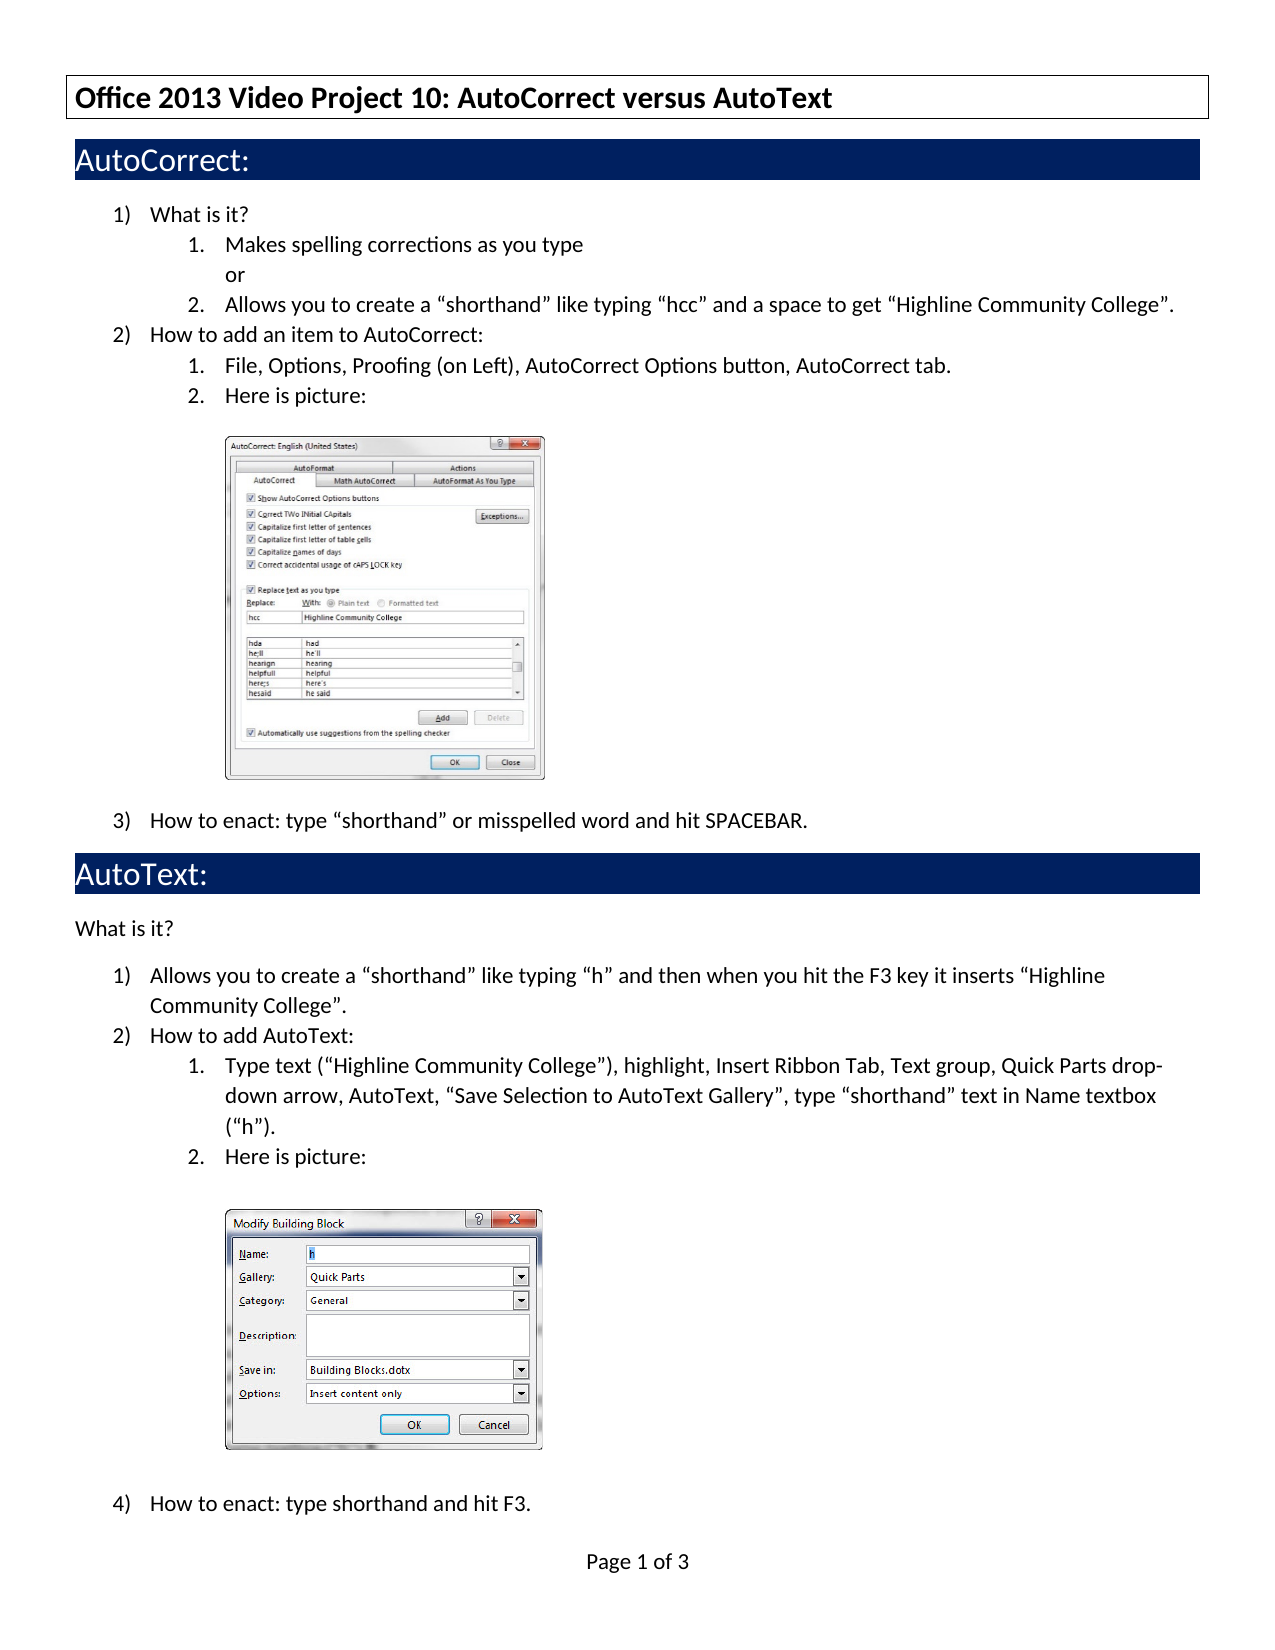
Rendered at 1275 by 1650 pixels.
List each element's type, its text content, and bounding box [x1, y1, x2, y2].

text AutoCorrect: [75, 139, 1200, 180]
list Allows you to create a “shorthand” like typing “h” and then when you hit the F3 key it inserts “Highline Community College”. [112, 961, 1200, 1019]
list Makes spelling corrections as you type or [187, 230, 1200, 288]
picture [225, 1209, 543, 1450]
list How to add AutoText: [112, 1021, 1200, 1049]
list How to enact: type “shorthand” or misspelled word and hit SPACEBAR. [112, 806, 1200, 834]
text What is it? [75, 914, 1200, 942]
list Allows you to create a “shorthand” like typing “hcc” and a space to get “Highline Community College”. [187, 290, 1200, 318]
text Office 2013 Video Project 10: AutoCorrect versus AutoText [67, 76, 1208, 118]
list Here is picture: [187, 1142, 1200, 1170]
list How to enact: type shorthand and hit F3. [112, 1489, 1200, 1517]
list Type text (“Highline Community College”), highlight, Insert Ribbon Tab, Text group, Quick Parts drop-down arrow, AutoText, “Save Selection to AutoText Gallery”, type “shorthand” text in Name textbox (“h”). [187, 1051, 1200, 1140]
list Here is picture: [187, 381, 1200, 409]
picture [225, 436, 545, 780]
list File, Options, Proofing (on Left), AutoCorrect Options button, AutoCorrect tab. [187, 351, 1200, 379]
text AutoText: [75, 853, 1200, 894]
list What is it? [112, 200, 1200, 228]
list How to add an item to AutoCorrect: [112, 321, 1200, 348]
